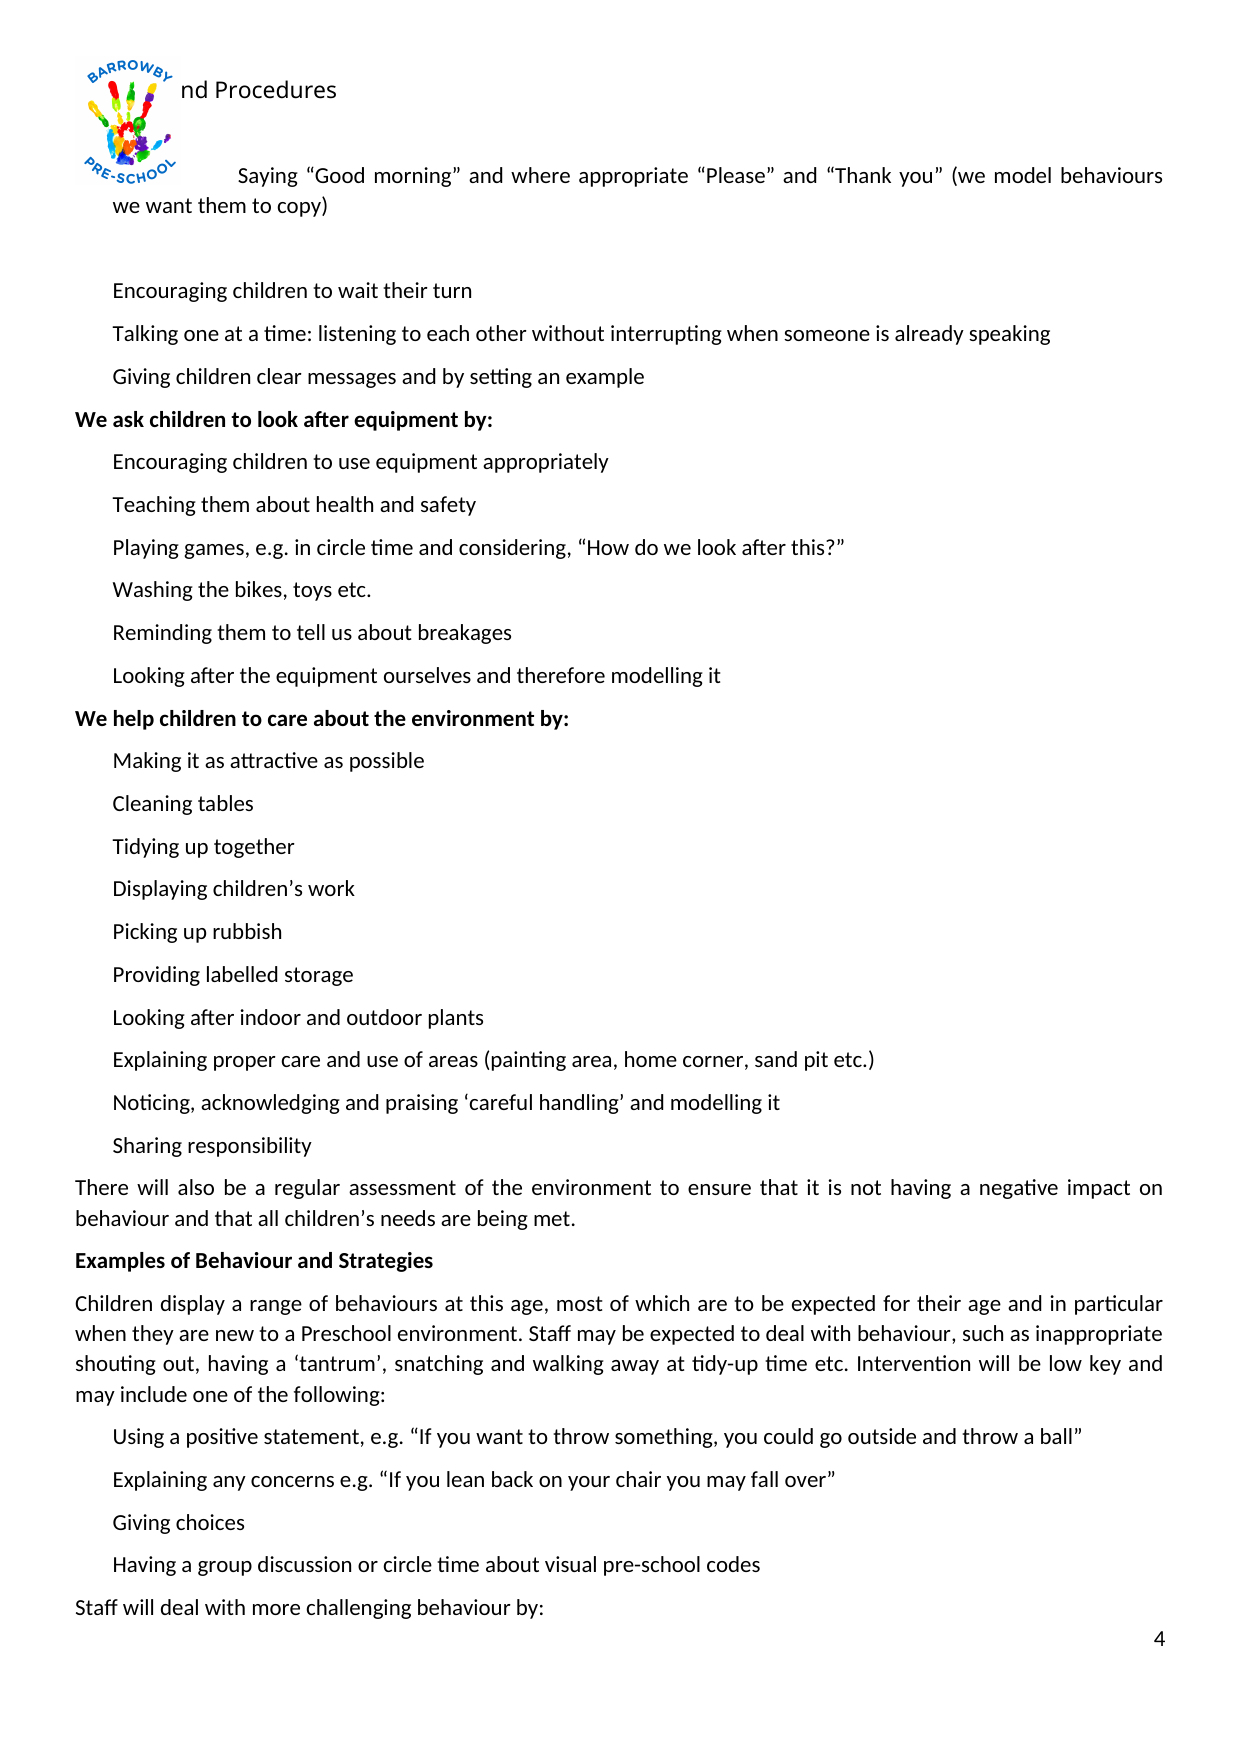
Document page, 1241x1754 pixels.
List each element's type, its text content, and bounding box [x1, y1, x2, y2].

text Encouraging children to wait their turn [112, 277, 1165, 305]
text Cleaning tables [112, 789, 1165, 817]
text Picking up rubbish [112, 917, 1165, 945]
text Sharing responsibility [112, 1131, 1165, 1159]
text Explaining proper care and use of areas (painting area, home corner, sand pit etc.) [112, 1045, 1165, 1073]
picture [75, 56, 182, 185]
text Using a positive statement, e.g. “If you want to throw something, you could go outside and throw a ball” [112, 1422, 1165, 1451]
text Looking after the equipment ourselves and therefore modelling it [112, 661, 1165, 689]
text Having a group discussion or circle time about visual pre-school codes [112, 1551, 1165, 1579]
text There will also be a regular assessment of the environment to ensure that it is not having a negative impact on behaviour and that all children’s needs are being met. [75, 1173, 1165, 1232]
text Giving children clear messages and by setting an example [112, 362, 1165, 390]
text Giving choices [112, 1508, 1165, 1536]
text Children display a range of behaviours at this age, most of which are to be expected for their age and in particular when they are new to a Preschool environment. Staff may be expected to deal with behaviour, such as inappropriate shouting out, having a ‘tantrum’, snatching and walking away at tidy-up time etc. Intervention will be low key and may include one of the following: [75, 1289, 1165, 1408]
text Explaining any concerns e.g. “If you lean back on your chair you may fall over” [112, 1465, 1165, 1493]
text Saying “Good morning” and where appropriate “Please” and “Thank you” (we model behaviours we want them to copy) [112, 161, 1165, 219]
text Providing labelled storage [112, 960, 1165, 988]
text Washing the bikes, toys etc. [112, 576, 1165, 604]
text Tidying up together [112, 832, 1165, 860]
text Noticing, acknowledging and praising ‘careful handling’ and modelling it [112, 1088, 1165, 1116]
text Examples of Behaviour and Strategies [75, 1246, 1165, 1274]
text Talking one at a time: listening to each other without interrupting when someone is already speaking [112, 319, 1165, 347]
text Playing games, e.g. in circle time and considering, “How do we look after this?” [112, 533, 1165, 561]
text Staff will deal with more challenging behaviour by: [75, 1593, 1165, 1621]
text Making it as attractive as possible [112, 746, 1165, 774]
text We ask children to look after equipment by: [75, 405, 1165, 433]
text Looking after indoor and outdoor plants [112, 1003, 1165, 1031]
text Teaching them about health and safety [112, 490, 1165, 518]
text Reminding them to tell us about breakages [112, 618, 1165, 646]
text Displaying children’s work [112, 874, 1165, 903]
text We help children to care about the environment by: [75, 704, 1165, 732]
text Encouraging children to use equipment appropriately [112, 447, 1165, 476]
